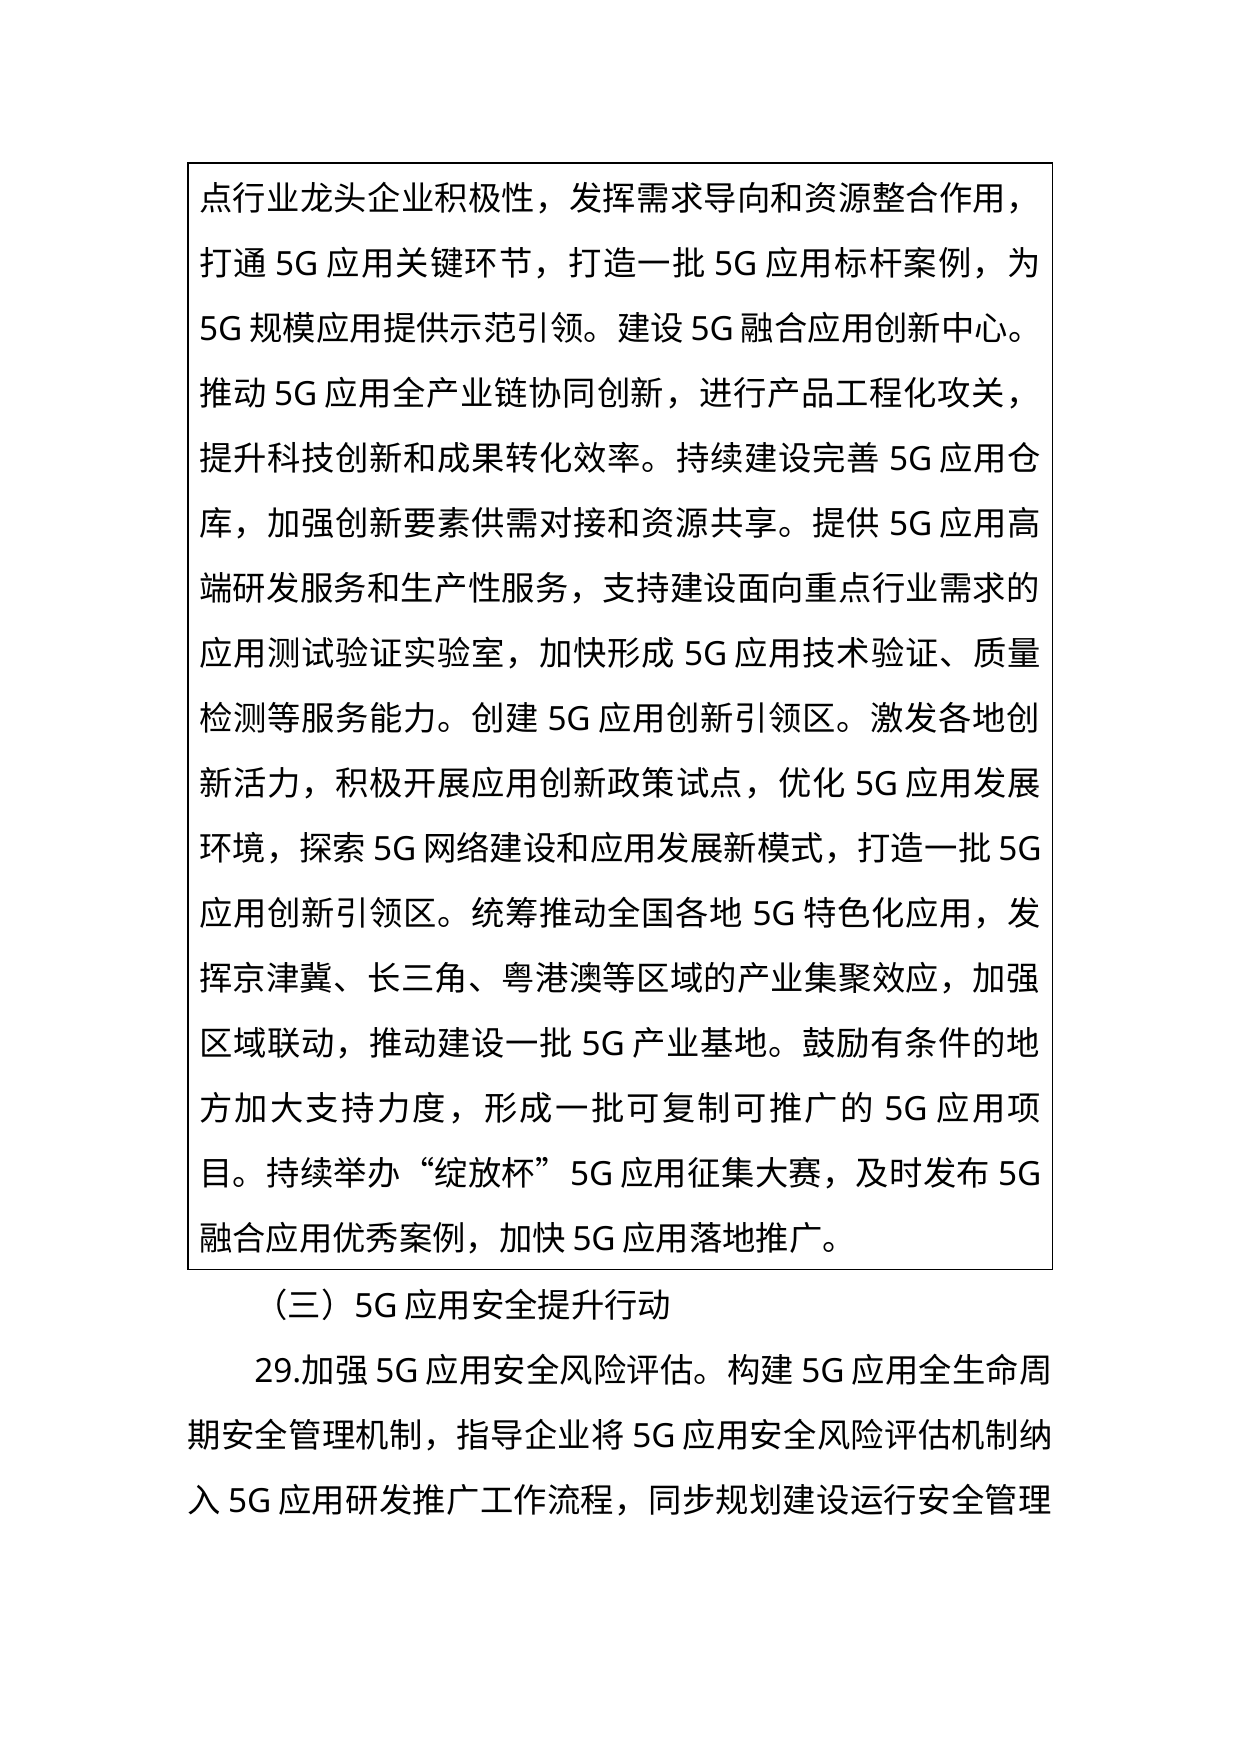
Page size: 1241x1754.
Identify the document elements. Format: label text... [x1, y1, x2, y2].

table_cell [189, 164, 1052, 1268]
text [187, 1335, 1053, 1530]
text （三）5G应用安全提升行动 [187, 1270, 1053, 1335]
